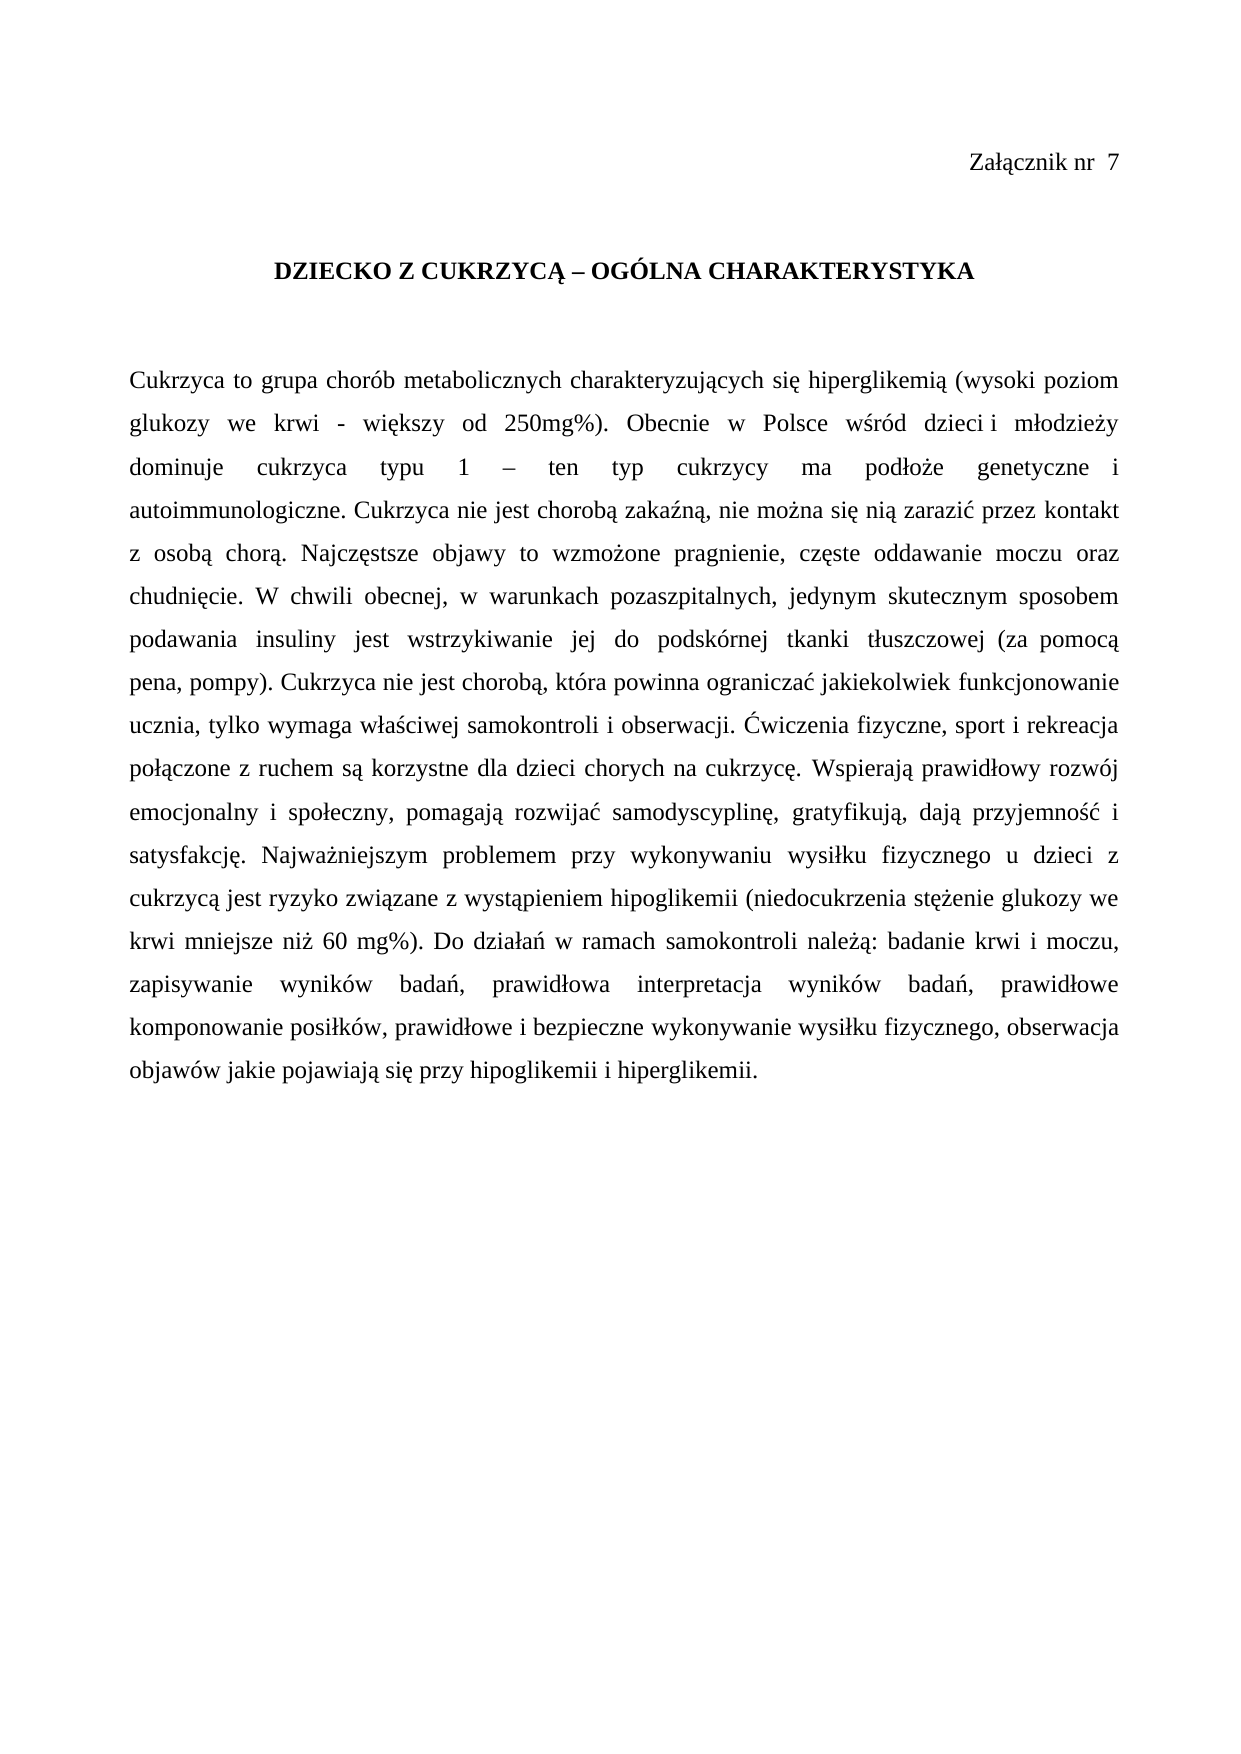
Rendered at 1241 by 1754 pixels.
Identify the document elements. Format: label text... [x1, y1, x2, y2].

text Cukrzyca to grupa chorób metabolicznych charakteryzujących się hiperglikemią (wysoki poziom glukozy we krwi - większy od 250mg%). Obecnie w Polsce wśród dzieci i młodzieży dominuje cukrzyca typu 1 – ten typ cukrzycy ma podłoże genetyczne i autoimmunologiczne. Cukrzyca nie jest chorobą zakaźną, nie można się nią zarazić przez kontakt z osobą chorą. Najczęstsze objawy to wzmożone pragnienie, częste oddawanie moczu oraz chudnięcie. W chwili obecnej, w warunkach pozaszpitalnych, jedynym skutecznym sposobem podawania insuliny jest wstrzykiwanie jej do podskórnej tkanki tłuszczowej (za pomocą pena, pompy). Cukrzyca nie jest chorobą, która powinna ograniczać jakiekolwiek funkcjonowanie ucznia, tylko wymaga właściwej samokontroli i obserwacji. Ćwiczenia fizyczne, sport i rekreacja połączone z ruchem są korzystne dla dzieci chorych na cukrzycę. Wspierają prawidłowy rozwój emocjonalny i społeczny, pomagają rozwijać samodyscyplinę, gratyfikują, dają przyjemność i satysfakcję. Najważniejszym problemem przy wykonywaniu wysiłku fizycznego u dzieci z cukrzycą jest ryzyko związane z wystąpieniem hipoglikemii (niedocukrzenia stężenie glukozy we krwi mniejsze niż 60 mg%). Do działań w ramach samokontroli należą: badanie krwi i moczu, zapisywanie wyników badań, prawidłowa interpretacja wyników badań, prawidłowe komponowanie posiłków, prawidłowe i bezpieczne wykonywanie wysiłku fizycznego, obserwacja objawów jakie pojawiają się przy hipoglikemii i hiperglikemii. [129, 365, 1119, 1084]
subtitle DZIECKO Z CUKRZYCĄ – OGÓLNA CHARAKTERYSTYKA [129, 256, 1119, 285]
text Załącznik nr 7 [129, 147, 1119, 175]
